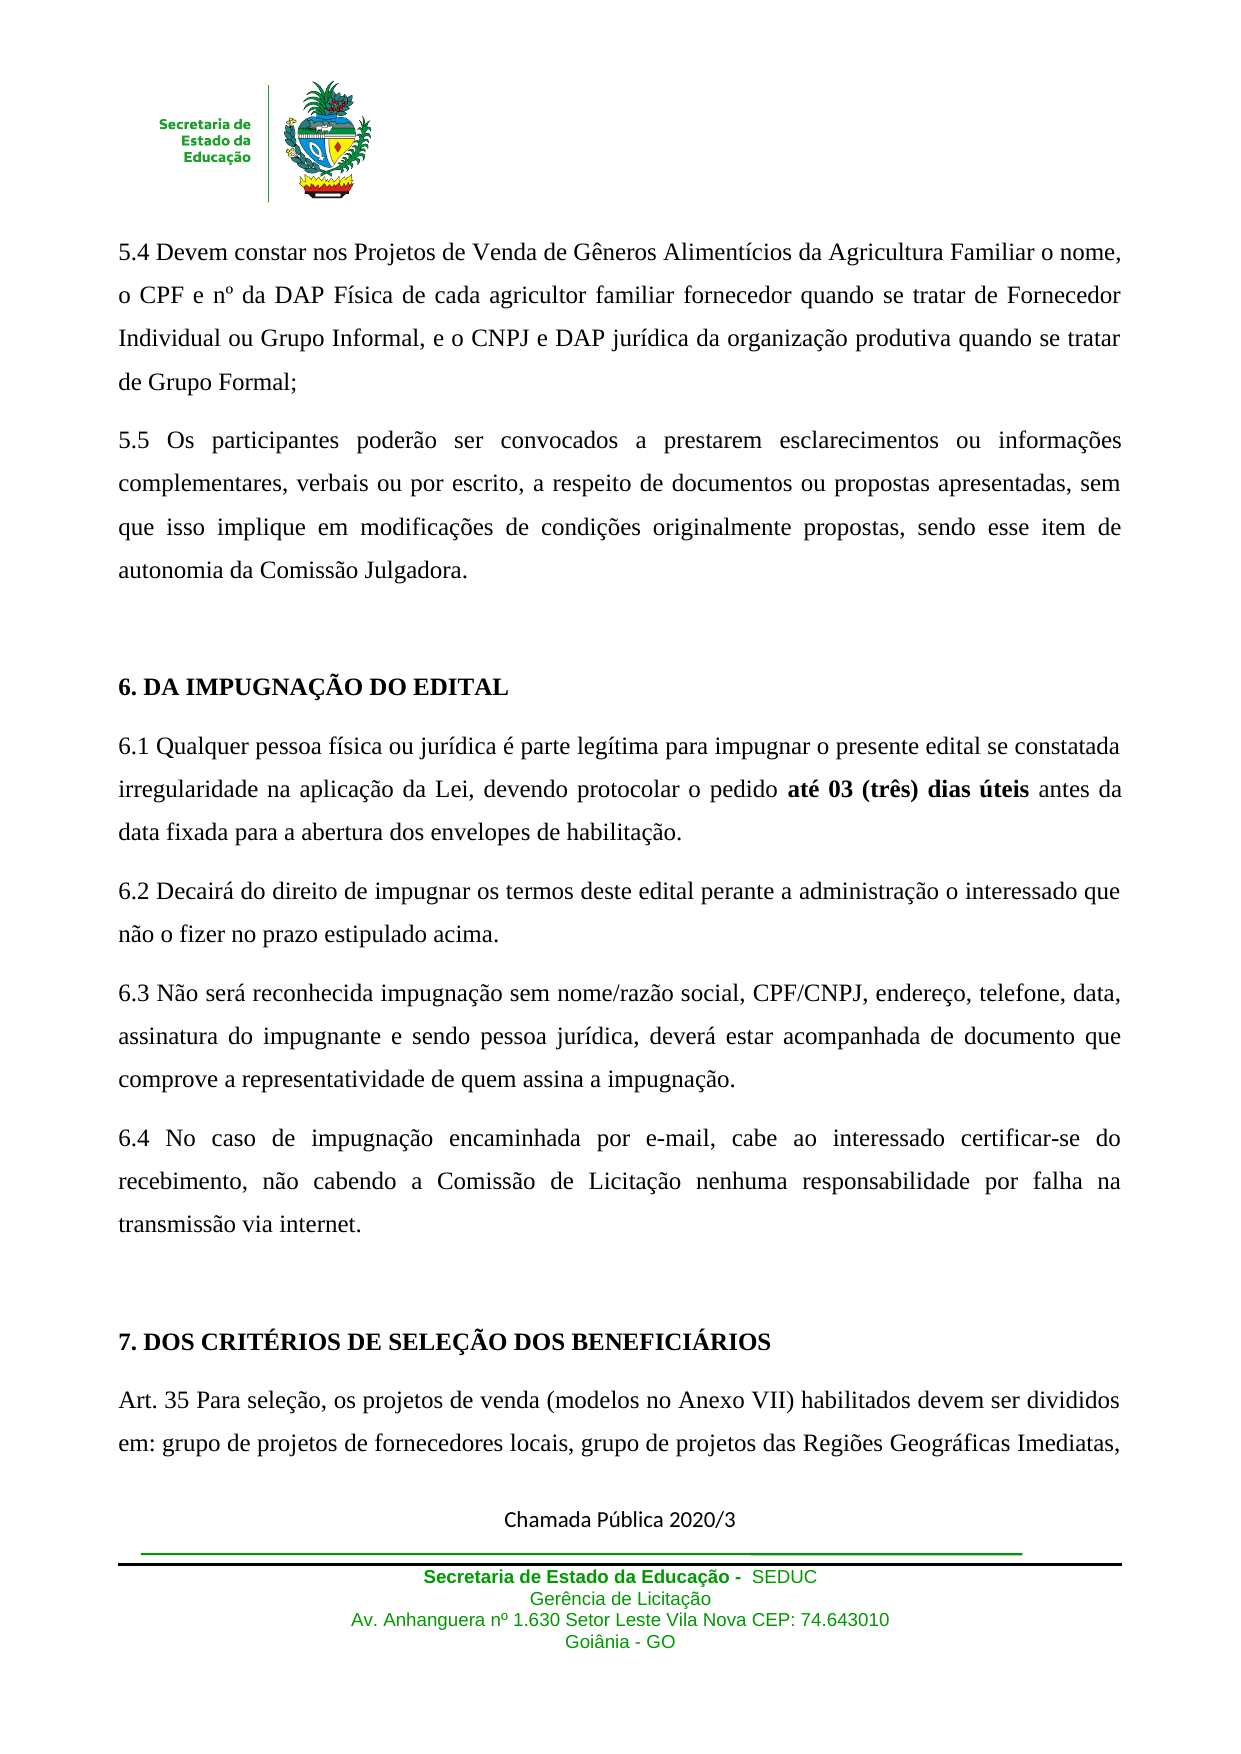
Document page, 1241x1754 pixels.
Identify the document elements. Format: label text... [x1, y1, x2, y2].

text 6.1 Qualquer pessoa física ou jurídica é parte legítima para impugnar o presente edital se constatada irregularidade na aplicação da Lei, devendo protocolar o pedido até 03 (três) dias úteis antes da data fixada para a abertura dos envelopes de habilitação. [118, 731, 1122, 846]
text 7. DOS CRITÉRIOS DE SELEÇÃO DOS BENEFICIÁRIOS [118, 1327, 1122, 1355]
text 6. DA IMPUGNAÇÃO DO EDITAL [118, 672, 1122, 701]
text 6.4 No caso de impugnação encaminhada por e-mail, cabe ao interessado certificar-se do recebimento, não cabendo a Comissão de Licitação nenhuma responsabilidade por falha na transmissão via internet. [118, 1123, 1122, 1238]
picture [118, 73, 412, 210]
text 5.4 Devem constar nos Projetos de Venda de Gêneros Alimentícios da Agricultura Familiar o nome, o CPF e nº da DAP Física de cada agricultor familiar fornecedor quando se tratar de Fornecedor Individual ou Grupo Informal, e o CNPJ e DAP jurídica da organização produtiva quando se tratar de Grupo Formal; [118, 237, 1122, 395]
text 5.5 Os participantes poderão ser convocados a prestarem esclarecimentos ou informações complementares, verbais ou por escrito, a respeito de documentos ou propostas apresentadas, sem que isso implique em modificações de condições originalmente propostas, sendo esse item de autonomia da Comissão Julgadora. [118, 425, 1122, 583]
text 6.2 Decairá do direito de impugnar os termos deste edital perante a administração o interessado que não o fizer no prazo estipulado acima. [118, 876, 1122, 948]
text 6.3 Não será reconhecida impugnação sem nome/razão social, CPF/CNPJ, endereço, telefone, data, assinatura do impugnante e sendo pessoa jurídica, deverá estar acompanhada de documento que comprove a representatividade de quem assina a impugnação. [118, 978, 1122, 1093]
